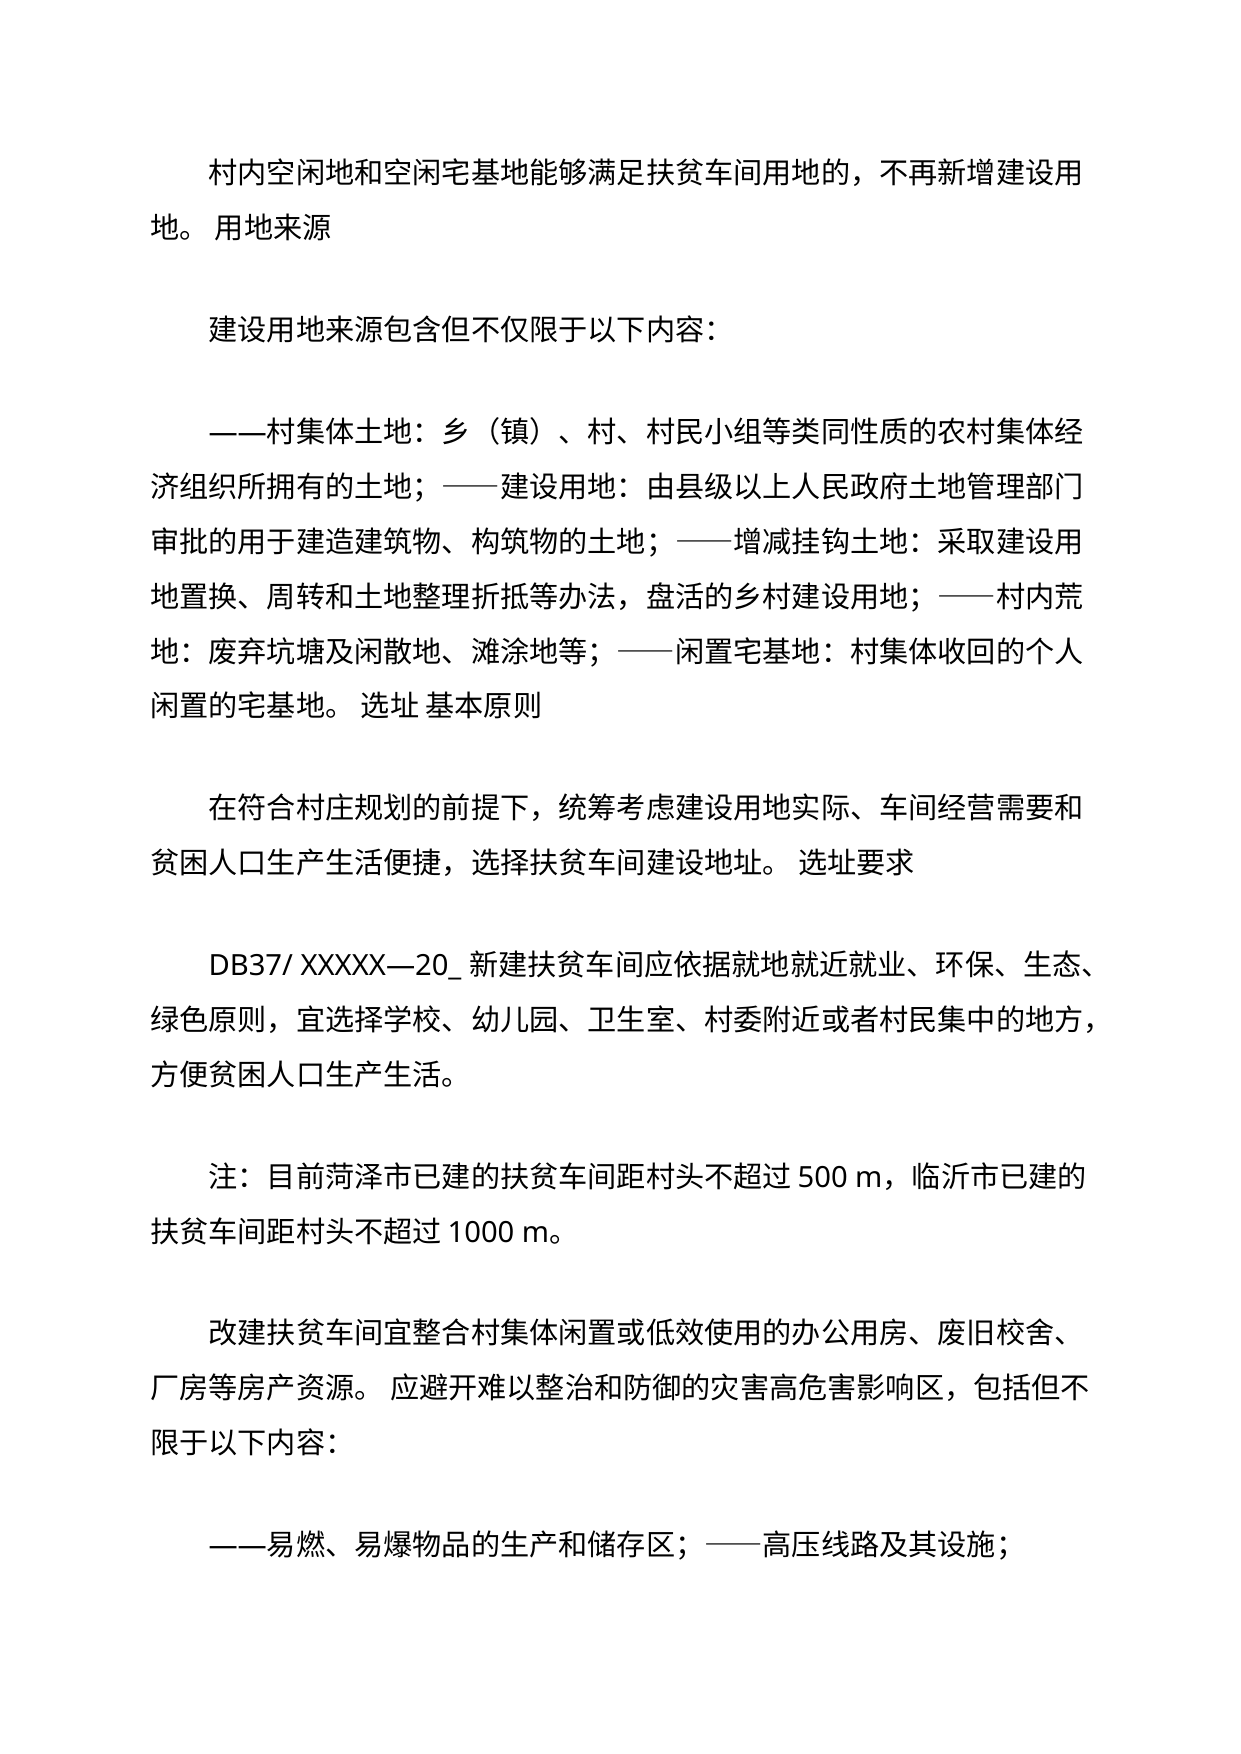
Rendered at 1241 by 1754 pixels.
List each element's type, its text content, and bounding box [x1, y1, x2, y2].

text 建设用地来源包含但不仅限于以下内容： [150, 307, 1090, 349]
text 村内空闲地和空闲宅基地能够满足扶贫车间用地的，不再新增建设用地。 用地来源 [150, 150, 1090, 247]
text 在符合村庄规划的前提下，统筹考虑建设用地实际、车间经营需要和贫困人口生产生活便捷，选择扶贫车间建设地址。 选址要求 [150, 785, 1090, 882]
text 改建扶贫车间宜整合村集体闲置或低效使用的办公用房、废旧校舍、厂房等房产资源。 应避开难以整治和防御的灾害高危害影响区，包括但不限于以下内容： [150, 1310, 1090, 1462]
text ——易燃、易爆物品的生产和储存区；——高压线路及其设施； [150, 1522, 1090, 1564]
text ——村集体土地：乡（镇）、村、村民小组等类同性质的农村集体经济组织所拥有的土地；——建设用地：由县级以上人民政府土地管理部门审批的用于建造建筑物、构筑物的土地；——增减挂钩土地：采取建设用地置换、周转和土地整理折抵等办法，盘活的乡村建设用地；——村内荒地：废弃坑塘及闲散地、滩涂地等；——闲置宅基地：村集体收回的个人闲置的宅基地。 选址 基本原则 [150, 408, 1090, 725]
text DB37/ XXXXX—20_ 新建扶贫车间应依据就地就近就业、环保、生态、绿色原则，宜选择学校、幼儿园、卫生室、村委附近或者村民集中的地方，方便贫困人口生产生活。 [150, 941, 1090, 1094]
text 注：目前菏泽市已建的扶贫车间距村头不超过500 m，临沂市已建的扶贫车间距村头不超过1000 m。 [150, 1153, 1090, 1251]
